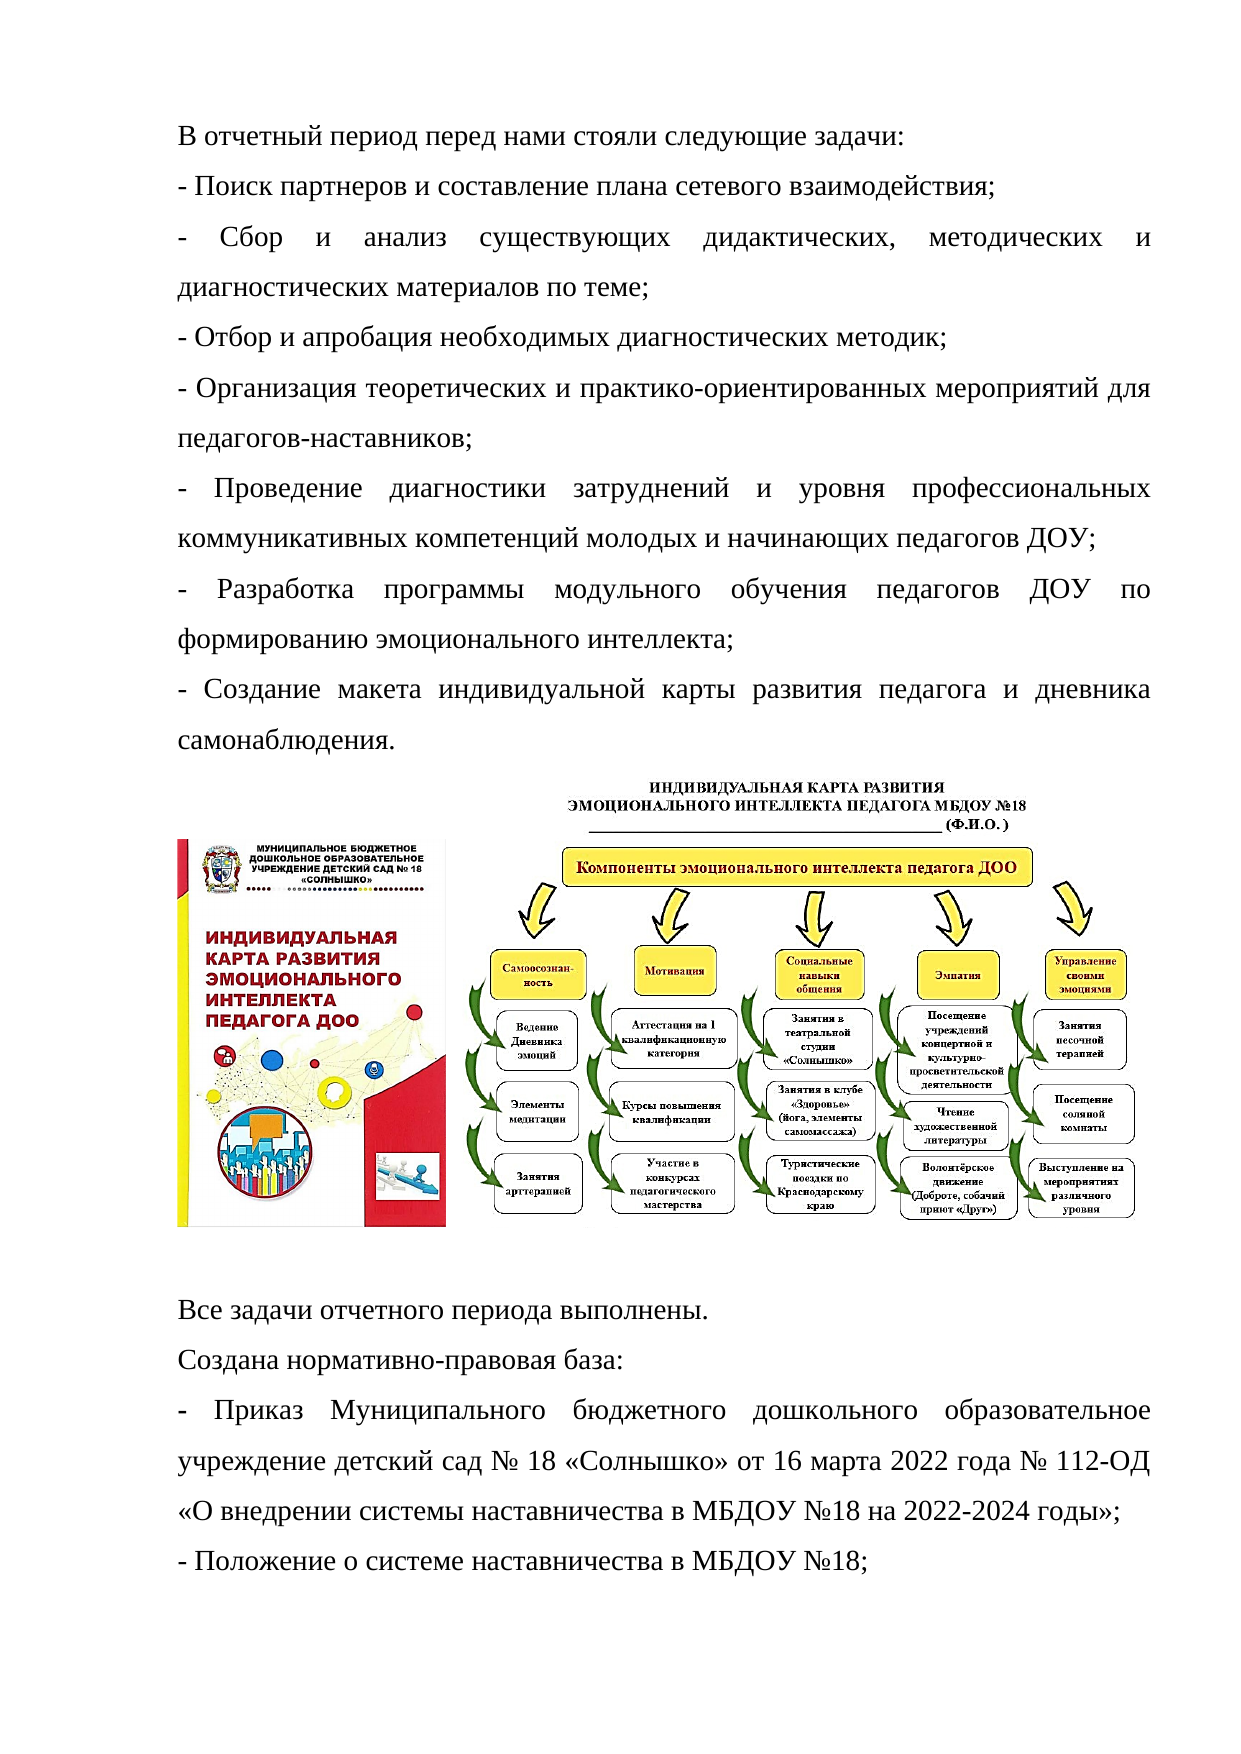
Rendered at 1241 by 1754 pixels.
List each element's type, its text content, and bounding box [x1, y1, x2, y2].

text Все задачи отчетного периода выполнены. [177, 1292, 1152, 1325]
text - Организация теоретических и практико-ориентированных мероприятий для педагогов-наставников; [177, 370, 1152, 453]
text Создана нормативно-правовая база: [177, 1342, 1152, 1376]
picture [177, 839, 446, 1228]
text - Создание макета индивидуальной карты развития педагога и дневника самонаблюдения. [177, 672, 1152, 755]
text - Разработка программы модульного обучения педагогов ДОУ по формированию эмоционального интеллекта; [177, 571, 1152, 655]
text В отчетный период перед нами стояли следующие задачи: [177, 118, 1152, 152]
text - Сбор и анализ существующих дидактических, методических и диагностических материалов по теме; [177, 219, 1152, 303]
text - Проведение диагностики затруднений и уровня профессиональных коммуникативных компетенций молодых и начинающих педагогов ДОУ; [177, 470, 1152, 554]
text - Поиск партнеров и составление плана сетевого взаимодействия; [177, 168, 1152, 202]
text - Приказ Муниципального бюджетного дошкольного образовательное учреждение детский сад № 18 «Солнышко» от 16 марта 2022 года № 112-ОД «О внедрении системы наставничества в МБДОУ №18 на 2022-2024 годы»; [177, 1392, 1152, 1527]
text - Положение о системе наставничества в МБДОУ №18; [177, 1543, 1152, 1577]
picture [451, 772, 1141, 1228]
text - Отбор и апробация необходимых диагностических методик; [177, 319, 1152, 353]
